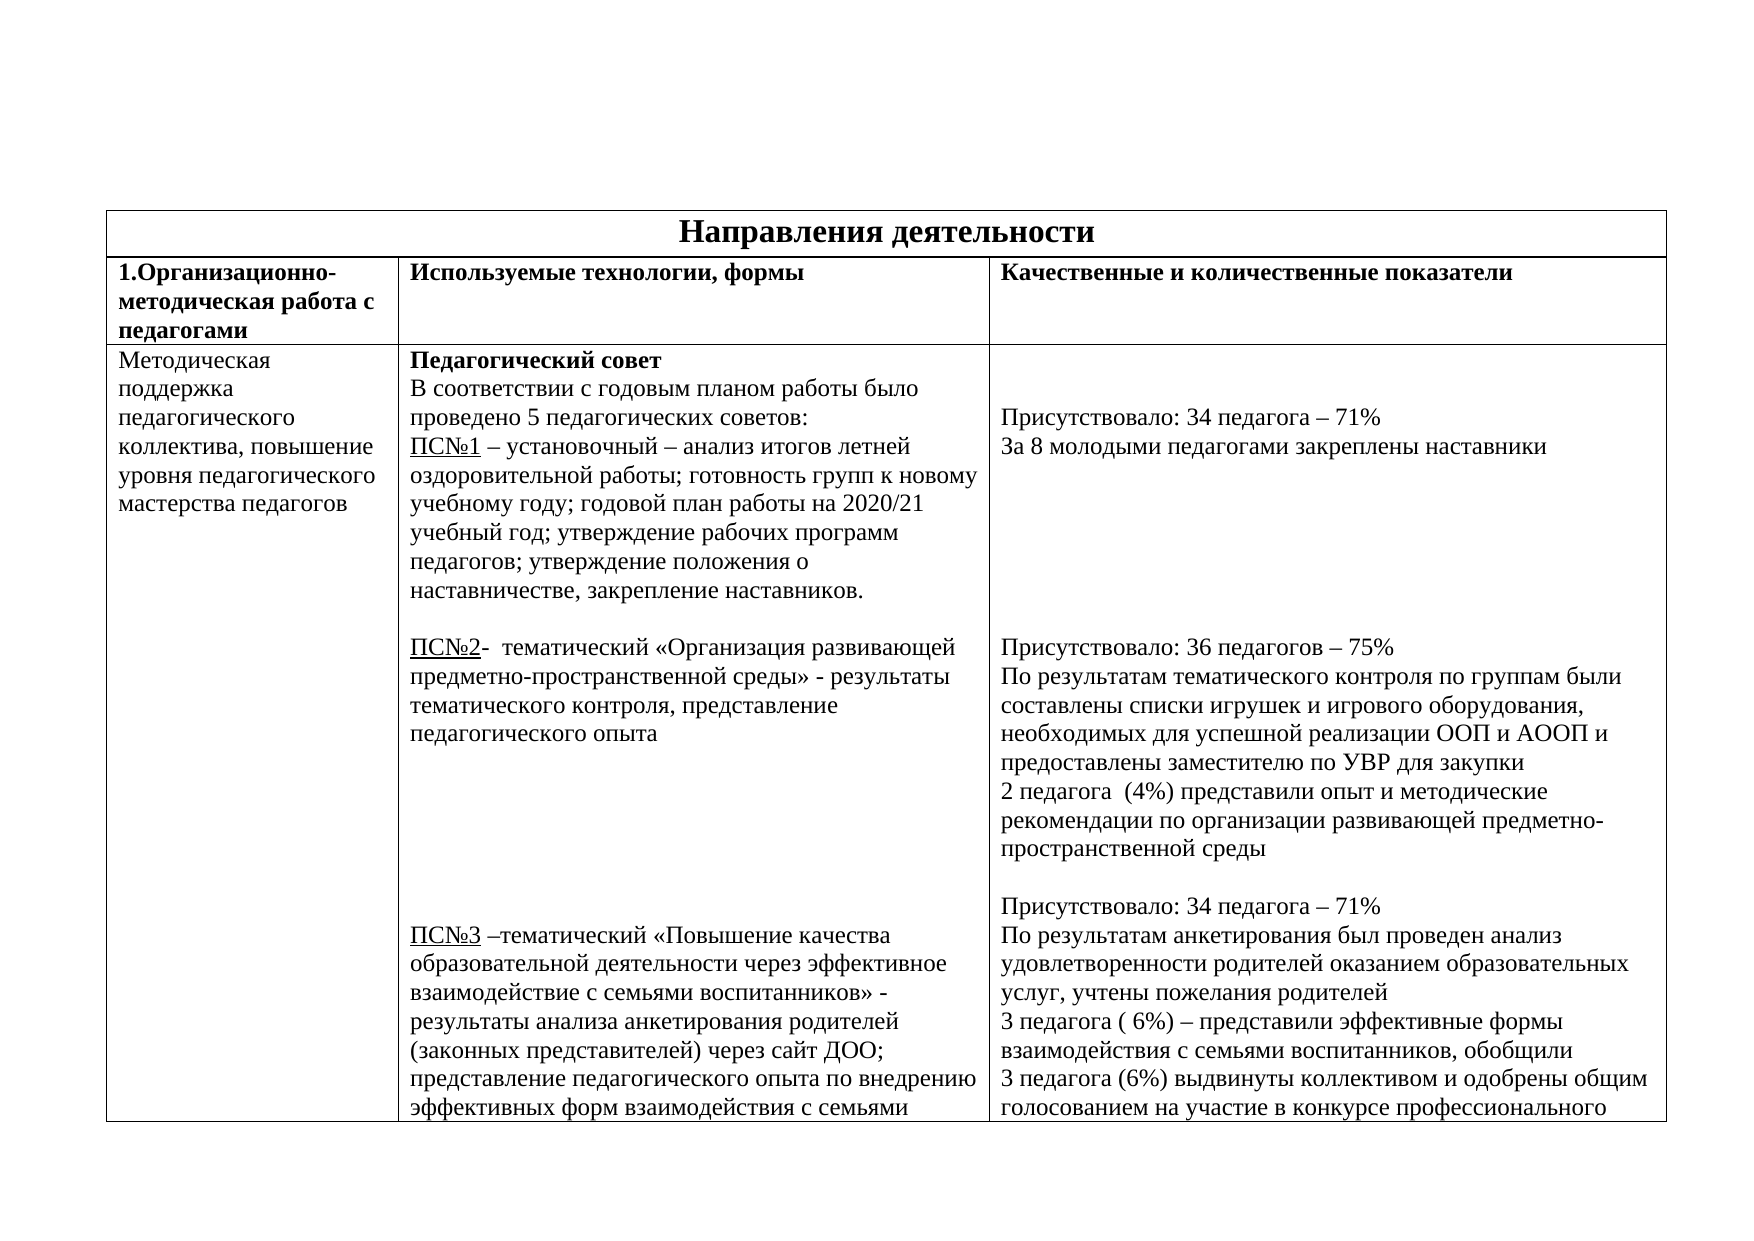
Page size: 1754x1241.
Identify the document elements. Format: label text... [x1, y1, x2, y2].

table_cell Качественные и количественные показатели [990, 258, 1666, 344]
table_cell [399, 345, 989, 1121]
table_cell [990, 345, 1666, 1121]
table_header Направления деятельности [107, 211, 1666, 256]
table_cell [107, 345, 398, 1121]
table_cell Используемые технологии, формы [399, 258, 989, 344]
table_cell 1.Организационно-методическая работа с педагогами [107, 258, 398, 344]
